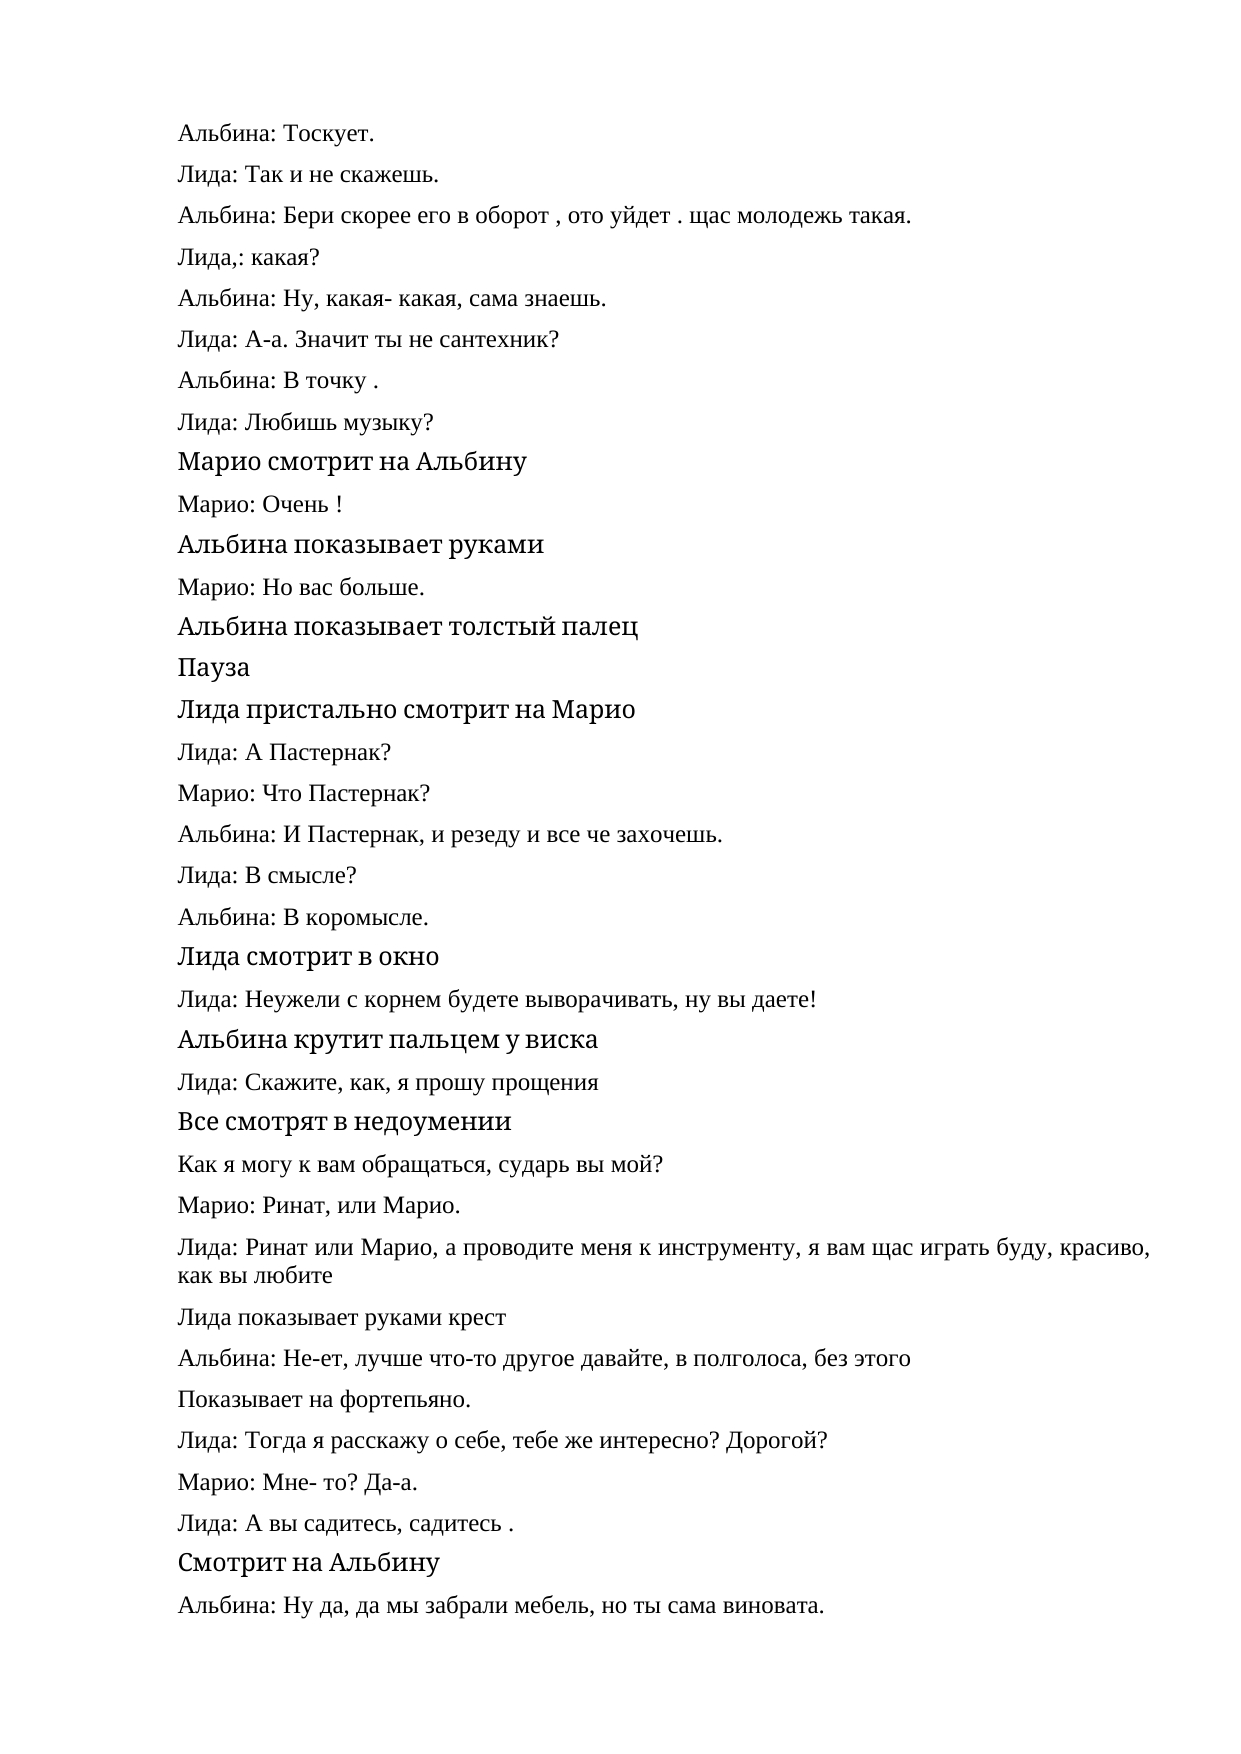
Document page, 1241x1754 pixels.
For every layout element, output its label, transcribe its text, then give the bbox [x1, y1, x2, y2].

text Альбина показывает руками [177, 531, 1152, 559]
text Альбина: Тоскует. [177, 118, 1152, 147]
text Марио смотрит на Альбину [177, 448, 1152, 477]
text Лида: А Пастернак? [177, 737, 1152, 766]
text Марио: Что Пастернак? [177, 778, 1152, 807]
text Пауза [177, 654, 1152, 683]
text Лида пристально смотрит на Марио [177, 696, 1152, 724]
text Альбина крутит пальцем у виска [177, 1026, 1152, 1054]
text Лида: Скажите, как, я прошу прощения [177, 1067, 1152, 1096]
text Марио: Но вас больше. [177, 572, 1152, 601]
text Лида: Тогда я расскажу о себе, тебе же интересно? Дорогой? [177, 1426, 1152, 1454]
text Альбина: Бери скорее его в оборот , ото уйдет . щас молодежь такая. [177, 201, 1152, 229]
text Альбина: И Пастернак, и резеду и все че захочешь. [177, 819, 1152, 848]
text Марио: Ринат, или Марио. [177, 1191, 1152, 1219]
text Альбина: В точку . [177, 366, 1152, 394]
text Лида смотрит в окно [177, 943, 1152, 972]
text Лида: Так и не скажешь. [177, 159, 1152, 188]
text Лида: Ринат или Марио, а проводите меня к инструменту, я вам щас играть буду, красиво, как вы любите [177, 1232, 1152, 1289]
text Лида,: какая? [177, 242, 1152, 271]
text Все смотрят в недоумении [177, 1108, 1152, 1137]
text Альбина: Ну, какая- какая, сама знаешь. [177, 283, 1152, 312]
text Альбина: Не-ет, лучше что-то другое давайте, в полголоса, без этого [177, 1343, 1152, 1372]
text Лида: Неужели с корнем будете выворачивать, ну вы даете! [177, 984, 1152, 1013]
text Альбина: В коромысле. [177, 902, 1152, 931]
text Марио: Мне- то? Да-а. [177, 1467, 1152, 1496]
text Марио: Очень ! [177, 489, 1152, 518]
text Показывает на фортепьяно. [177, 1384, 1152, 1413]
text Альбина: Ну да, да мы забрали мебель, но ты сама виновата. [177, 1591, 1152, 1619]
text Лида: В смысле? [177, 861, 1152, 889]
text Лида показывает руками крест [177, 1302, 1152, 1331]
text Смотрит на Альбину [177, 1549, 1152, 1578]
text Альбина показывает толстый палец [177, 613, 1152, 642]
text Как я могу к вам обращаться, сударь вы мой? [177, 1149, 1152, 1178]
text Лида: А-а. Значит ты не сантехник? [177, 324, 1152, 353]
text Лида: Любишь музыку? [177, 407, 1152, 436]
text Лида: А вы садитесь, садитесь . [177, 1508, 1152, 1537]
